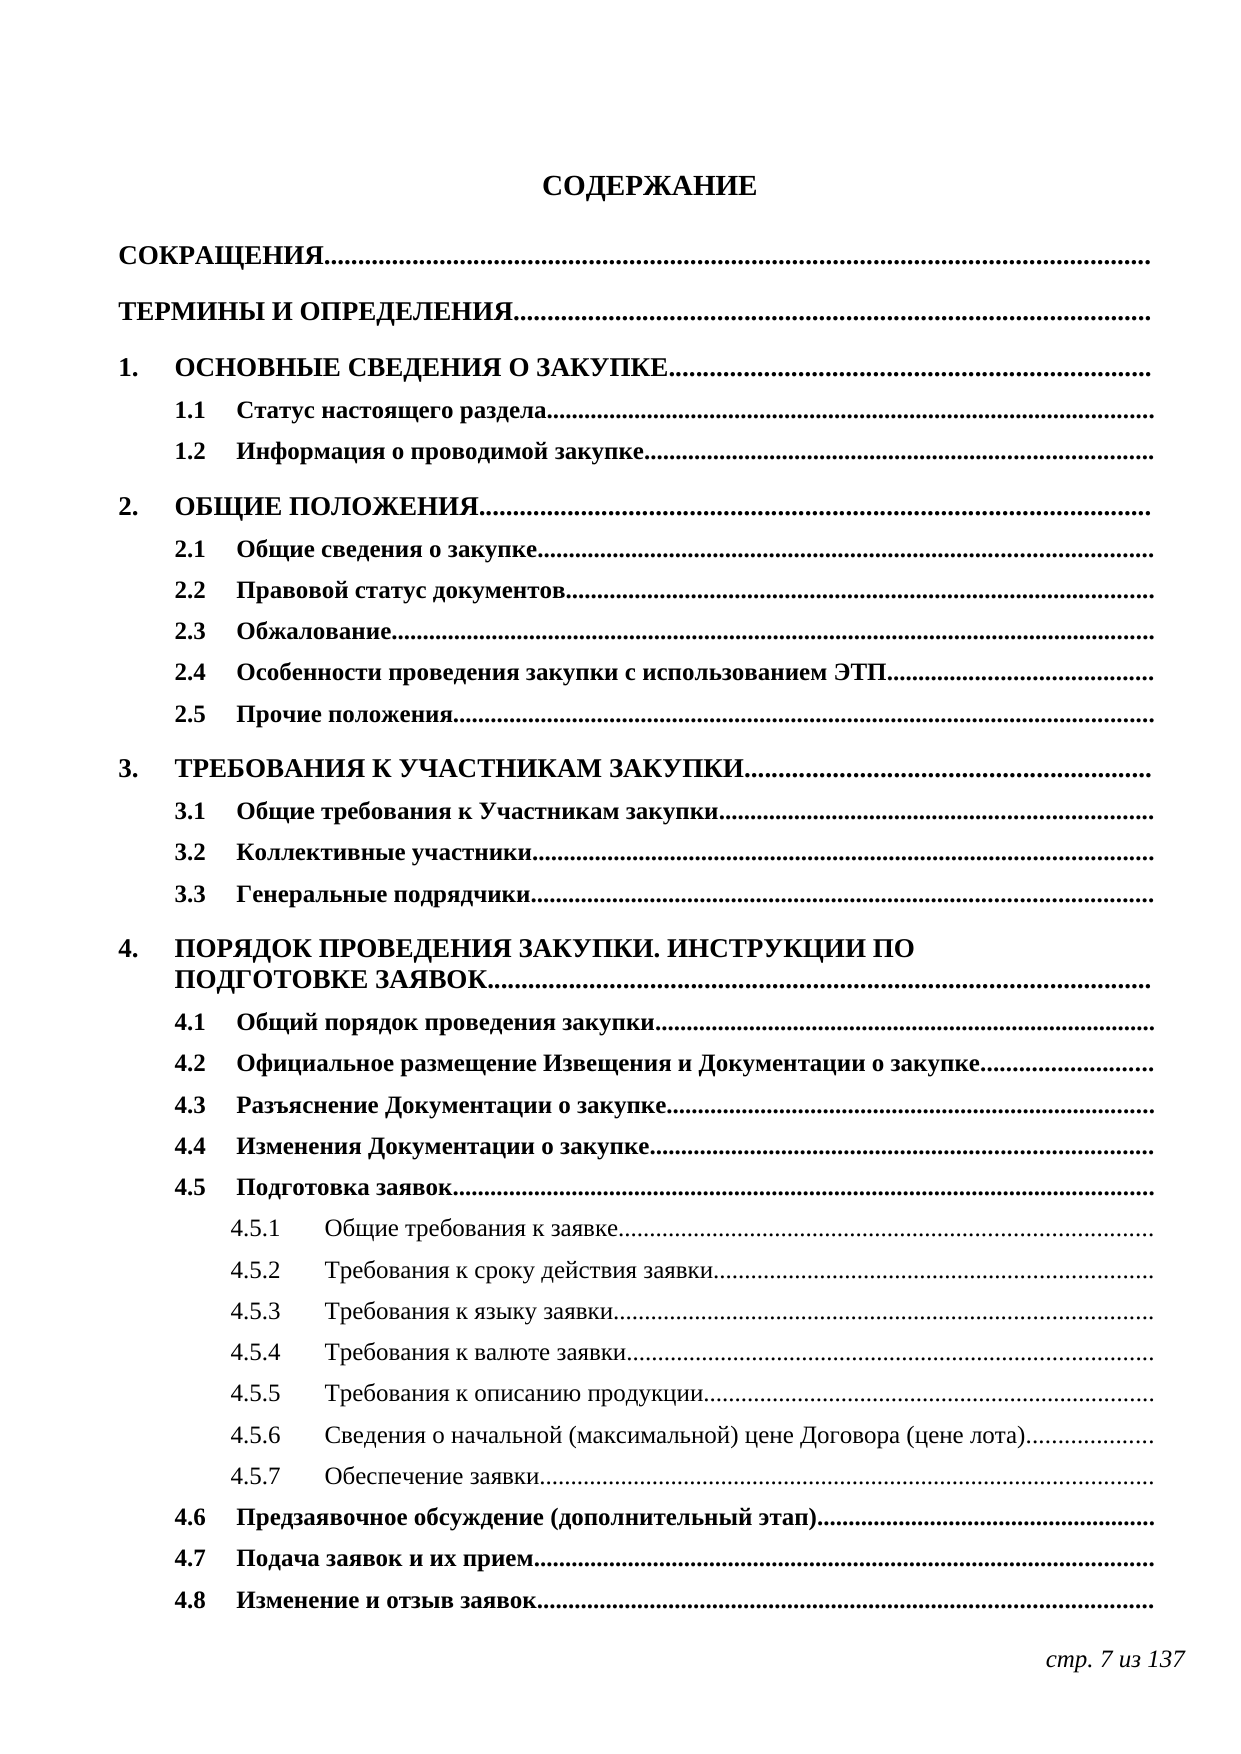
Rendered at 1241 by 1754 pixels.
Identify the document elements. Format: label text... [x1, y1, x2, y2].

text 3.1 Общие требования к Участникам закупки 25 [174, 796, 1093, 825]
text 4.5.4 Требования к валюте заявки 34 [230, 1337, 1063, 1366]
text ТЕРМИНЫ И ОПРЕДЕЛЕНИЯ 13 [118, 295, 1063, 326]
text 4.5.3 Требования к языку заявки 34 [230, 1296, 1063, 1325]
text СОКРАЩЕНИЯ 11 [118, 239, 1063, 270]
text 2. ОБЩИЕ ПОЛОЖЕНИЯ 21 [118, 490, 1063, 521]
text 4. ПОРЯДОК ПРОВЕДЕНИЯ ЗАКУПКИ. ИНСТРУКЦИИ ПО ПОДГОТОВКЕ ЗАЯВОК 29 [118, 932, 1063, 995]
text 4.6 Предзаявочное обсуждение (дополнительный этап) 38 [174, 1502, 1093, 1531]
text 4.1 Общий порядок проведения закупки 29 [174, 1007, 1093, 1036]
text 1. ОСНОВНЫЕ СВЕДЕНИЯ О ЗАКУПКЕ 16 [118, 351, 1063, 383]
text 2.4 Особенности проведения закупки с использованием ЭТП 23 [174, 657, 1093, 686]
text 4.2 Официальное размещение Извещения и Документации о закупке 30 [174, 1048, 1093, 1077]
text 2.1 Общие сведения о закупке 21 [174, 534, 1093, 562]
text 1.1 Статус настоящего раздела 16 [174, 395, 1093, 424]
text 3. ТРЕБОВАНИЯ К УЧАСТНИКАМ ЗАКУПКИ 25 [118, 752, 1063, 784]
text 3.2 Коллективные участники 25 [174, 837, 1093, 866]
text 4.4 Изменения Документации о закупке 31 [174, 1131, 1093, 1160]
text 2.2 Правовой статус документов 21 [174, 575, 1093, 604]
text 4.5.5 Требования к описанию продукции 34 [230, 1378, 1063, 1407]
text 4.5.2 Требования к сроку действия заявки 34 [230, 1255, 1063, 1283]
text СОДЕРЖАНИЕ [118, 168, 1181, 202]
text 1.2 Информация о проводимой закупке 16 [174, 436, 1093, 465]
text 4.7 Подача заявок и их прием 40 [174, 1543, 1093, 1572]
text 4.3 Разъяснение Документации о закупке 30 [174, 1090, 1093, 1118]
text 4.5.1 Общие требования к заявке 32 [230, 1213, 1063, 1242]
text 3.3 Генеральные подрядчики 27 [174, 879, 1093, 907]
text 4.5 Подготовка заявок 32 [174, 1172, 1093, 1201]
text 2.5 Прочие положения 23 [174, 699, 1093, 727]
text 4.5.6 Сведения о начальной (максимальной) цене Договора (цене лота) 35 [230, 1420, 1063, 1448]
text 2.3 Обжалование 22 [174, 616, 1093, 645]
text 4.5.7 Обеспечение заявки 35 [230, 1461, 1063, 1490]
text 4.8 Изменение и отзыв заявок 40 [174, 1585, 1093, 1613]
